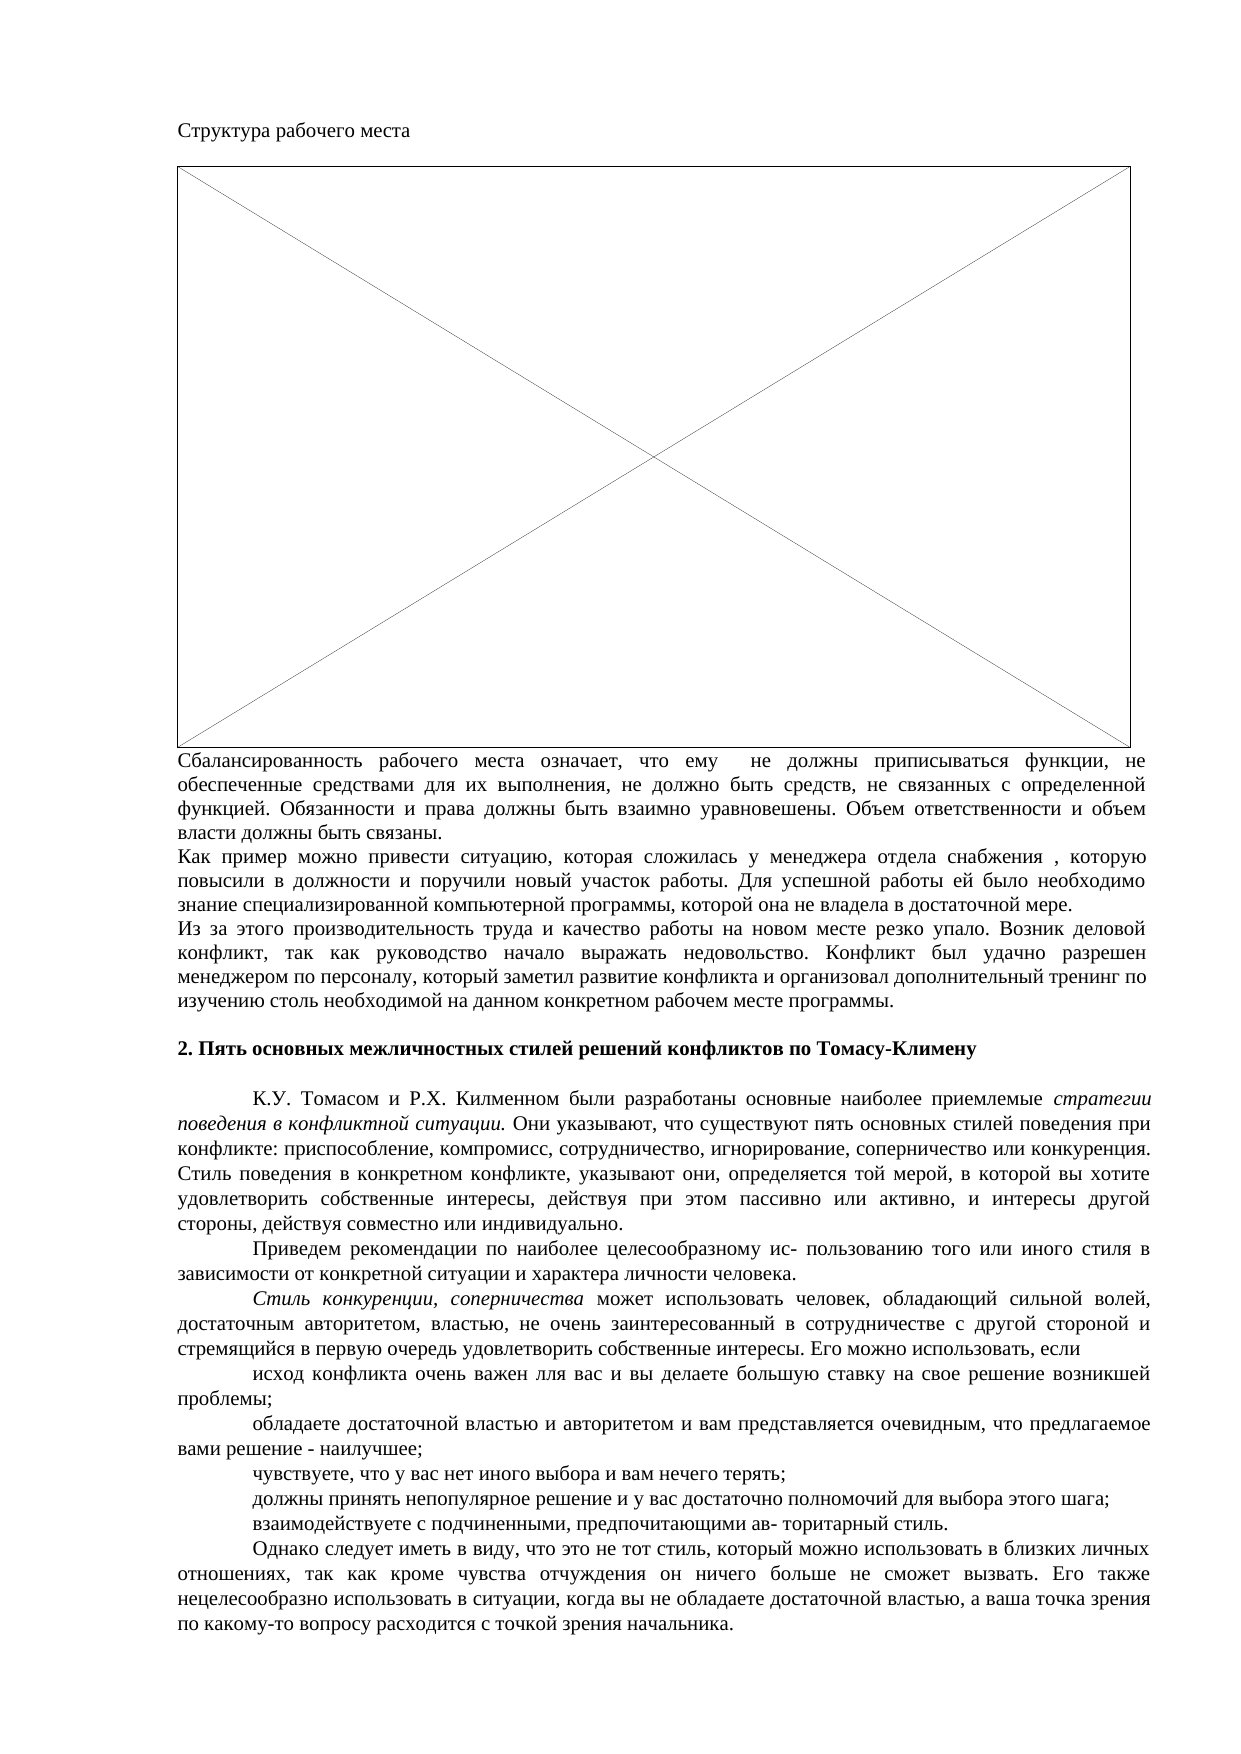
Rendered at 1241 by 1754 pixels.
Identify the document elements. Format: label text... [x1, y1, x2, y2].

text 2. Пять основных межличностных стилей решений конфликтов по Томасу-Климену [177, 1036, 1147, 1060]
text Сбалансированность рабочего места означает, что ему не должны приписываться функции, не обеспеченные средствами для их выполнения, не должно быть средств, не связанных с определенной функцией. Обязанности и права должны быть взаимно уравновешены. Объем ответственности и объем власти должны быть связаны. [177, 748, 1147, 844]
text должны принять непопулярное решение и у вас достаточно полномочий для выбора этого шага; [177, 1485, 1152, 1510]
text Из за этого производительность труда и качество работы на новом месте резко упало. Возник деловой конфликт, так как руководство начало выражать недовольство. Конфликт был удачно разрешен менеджером по персоналу, который заметил развитие конфликта и организовал дополнительный тренинг по изучению столь необходимой на данном конкретном рабочем месте программы. [177, 916, 1147, 1012]
text К.У. Томасом и Р.Х. Килменном были разработаны основные наиболее приемлемые стратегии поведения в конфликтной ситуации. Они указывают, что существуют пять основных стилей поведения при конфликте: приспособление, компромисс, сотрудничество, игнорирование, соперничество или конкуренция. Стиль поведения в конкретном конфликте, указывают они, определяется той мерой, в которой вы хотите удовлетворить собственные интересы, действуя при этом пассивно или активно, и интересы другой стороны, действуя совместно или индивидуально. [177, 1085, 1152, 1235]
text обладаете достаточной властью и авторитетом и вам представляется очевидным, что предлагаемое вами решение - наилучшее; [177, 1410, 1152, 1460]
text взаимодействуете с подчиненными, предпочитающими ав- торитарный стиль. [177, 1510, 1152, 1535]
text Как пример можно привести ситуацию, которая сложилась у менеджера отдела снабжения , которую повысили в должности и поручили новый участок работы. Для успешной работы ей было необходимо знание специализированной компьютерной программы, которой она не владела в достаточной мере. [177, 844, 1147, 916]
text Структура рабочего места [177, 118, 1147, 142]
text чувствуете, что у вас нет иного выбора и вам нечего терять; [177, 1460, 1152, 1485]
text исход конфликта очень важен лля вас и вы делаете большую ставку на свое решение возникшей проблемы; [177, 1360, 1152, 1410]
text Стиль конкуренции, соперничества может использовать человек, обладающий сильной волей, достаточным авторитетом, властью, не очень заинтересованный в сотрудничестве с другой стороной и стремящийся в первую очередь удовлетворить собственные интересы. Его можно использовать, если [177, 1285, 1152, 1360]
text Приведем рекомендации по наиболее целесообразному ис- пользованию того или иного стиля в зависимости от конкретной ситуации и характера личности человека. [177, 1235, 1152, 1285]
text Однако следует иметь в виду, что это не тот стиль, который можно использовать в близких личных отношениях, так как кроме чувства отчуждения он ничего больше не сможет вызвать. Его также нецелесообразно использовать в ситуации, когда вы не обладаете достаточной властью, а ваша точка зрения по какому-то вопросу расходится с точкой зрения начальника. [177, 1535, 1152, 1635]
